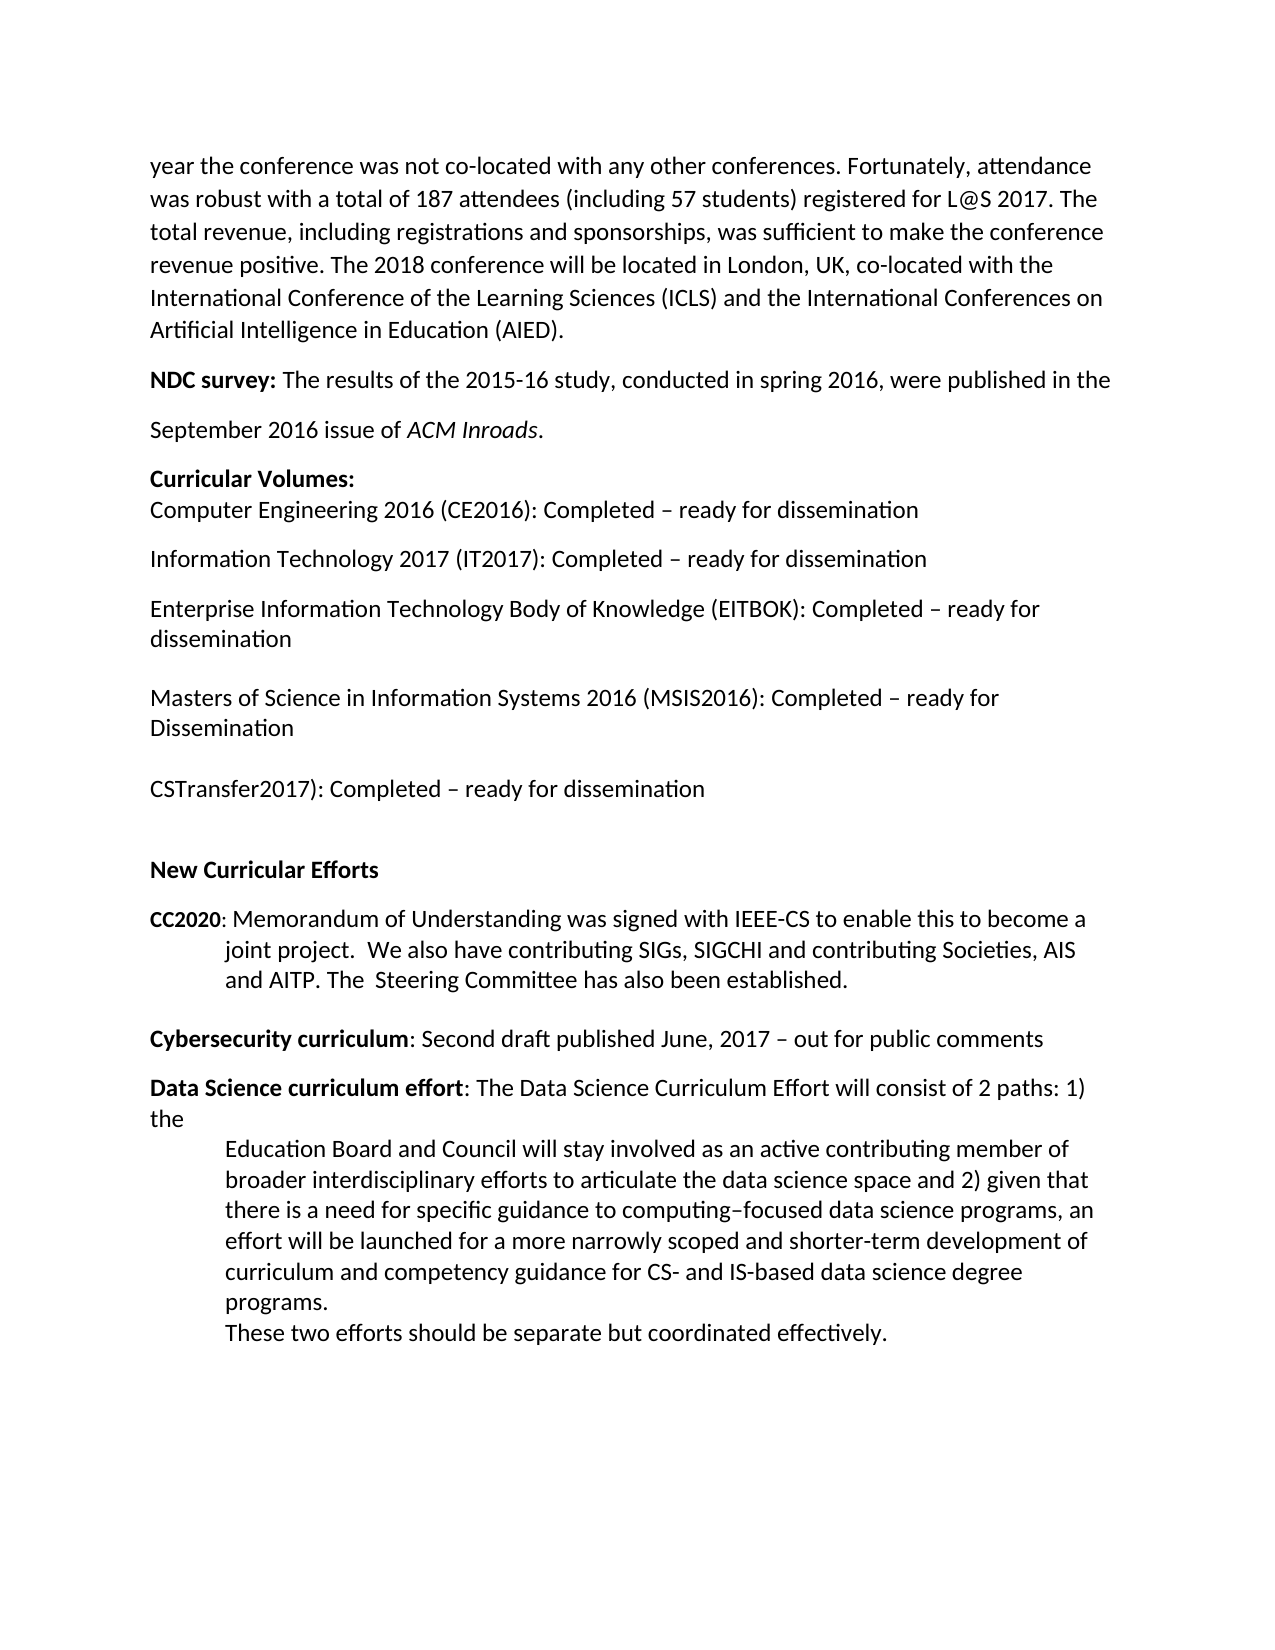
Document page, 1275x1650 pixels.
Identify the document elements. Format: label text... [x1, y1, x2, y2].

text CC2020: Memorandum of Understanding was signed with IEEE-CS to enable this to become a [150, 903, 1125, 934]
text Information Technology 2017 (IT2017): Completed – ready for dissemination [150, 543, 1125, 574]
text there is a need for specific guidance to computing–focused data science programs, an [150, 1194, 1125, 1225]
text Cybersecurity curriculum: Second draft published June, 2017 – out for public comments [150, 1023, 1125, 1053]
text Enterprise Information Technology Body of Knowledge (EITBOK): Completed – ready for [150, 593, 1125, 623]
text New Curricular Efforts [150, 854, 1125, 884]
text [150, 150, 1125, 345]
text Education Board and Council will stay involved as an active contributing member of [150, 1133, 1125, 1164]
text dissemination [150, 623, 1125, 654]
text Masters of Science in Information Systems 2016 (MSIS2016): Completed – ready for [150, 682, 1125, 713]
text joint project. We also have contributing SIGs, SIGCHI and contributing Societies, AIS [150, 934, 1125, 964]
text NDC survey: The results of the 2015-16 study, conducted in spring 2016, were published in the [150, 364, 1125, 395]
text September 2016 issue of ACM Inroads. [150, 414, 1125, 444]
text broader interdisciplinary efforts to articulate the data science space and 2) given that [150, 1164, 1125, 1194]
text Data Science curriculum effort: The Data Science Curriculum Effort will consist of 2 paths: 1) the [150, 1072, 1125, 1133]
text These two efforts should be separate but coordinated effectively. [150, 1317, 1125, 1347]
text Computer Engineering 2016 (CE2016): Completed – ready for dissemination [150, 494, 1125, 524]
text CSTransfer2017): Completed – ready for dissemination [150, 774, 1125, 804]
text curriculum and competency guidance for CS- and IS-based data science degree programs. [225, 1256, 1125, 1317]
text effort will be launched for a more narrowly scoped and shorter-term development of [150, 1225, 1125, 1256]
text Curricular Volumes: [150, 463, 1125, 494]
text and AITP. The Steering Committee has also been established. [150, 964, 1125, 995]
text Dissemination [150, 713, 1125, 743]
